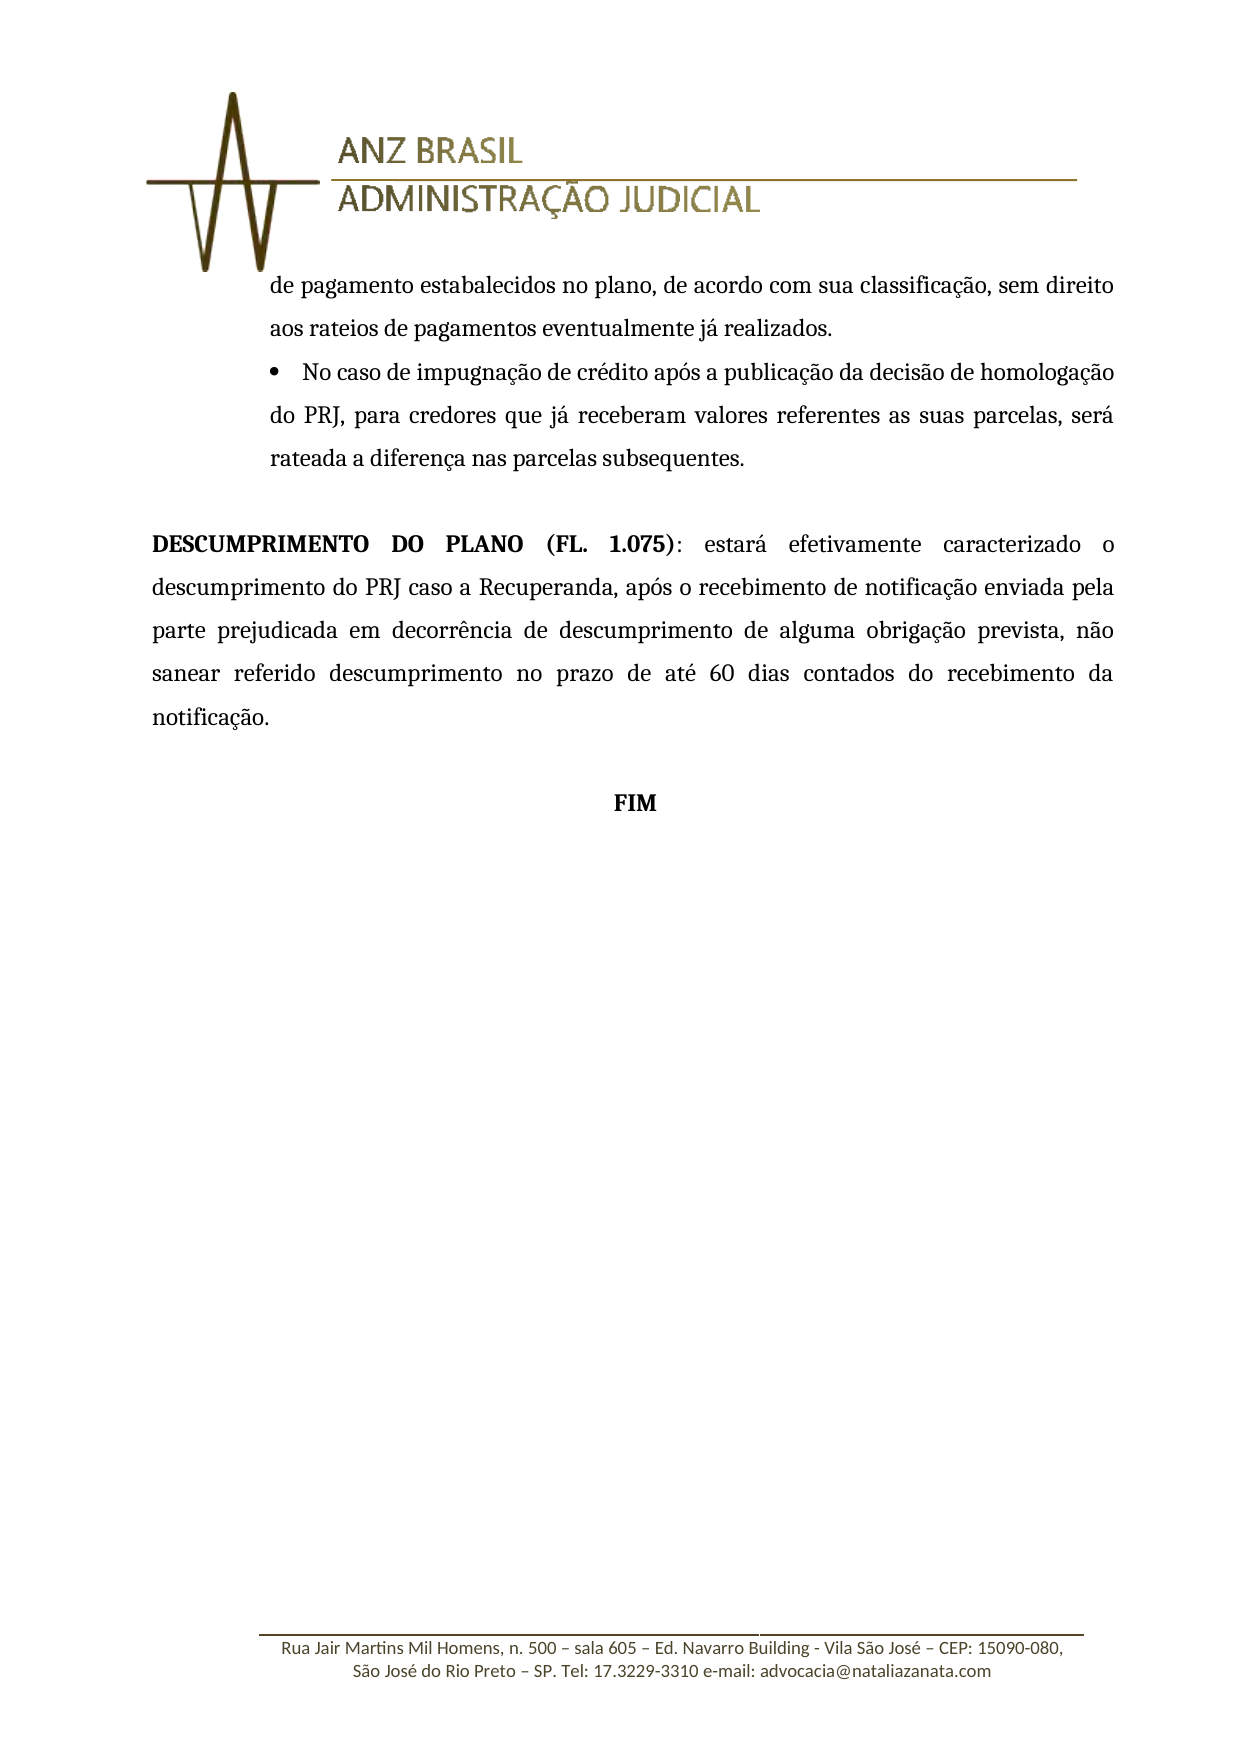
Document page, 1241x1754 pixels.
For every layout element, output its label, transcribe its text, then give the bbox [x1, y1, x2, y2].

list No caso de impugnação de crédito após a publicação da decisão de homologação do PRJ, para credores que já receberam valores referentes as suas parcelas, será rateada a diferença nas parcelas subsequentes. [270, 357, 1115, 472]
picture [146, 92, 320, 272]
picture [337, 182, 760, 219]
text DESCUMPRIMENTO DO PLANO (FL. 1.075): estará efetivamente caracterizado o descumprimento do PRJ caso a Recuperanda, após o recebimento de notificação enviada pela parte prejudicada em decorrência de descumprimento de alguma obrigação prevista, não sanear referido descumprimento no prazo de até 60 dias contados do recebimento da notificação. [152, 530, 1115, 731]
text FIM [152, 789, 1119, 818]
picture [337, 137, 523, 163]
